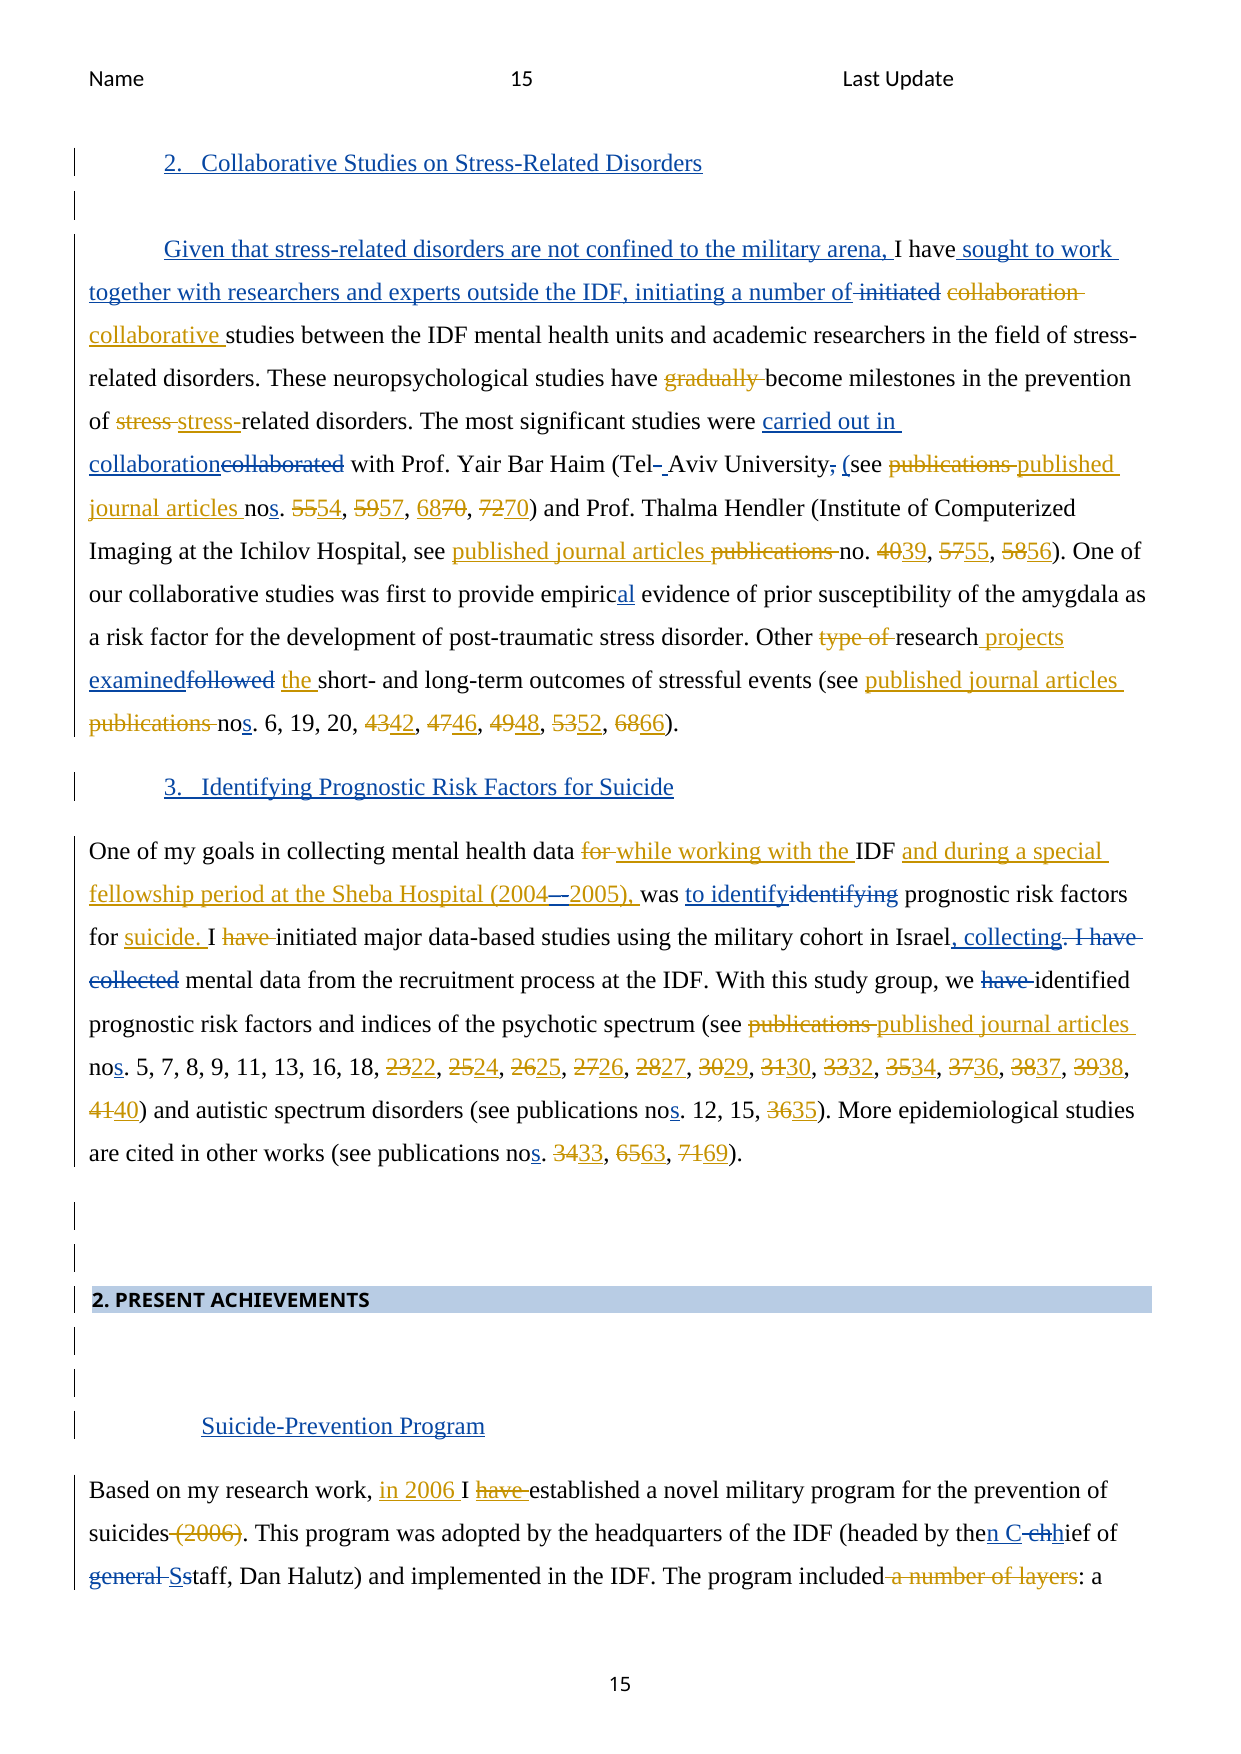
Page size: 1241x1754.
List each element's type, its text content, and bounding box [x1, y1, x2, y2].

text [89, 1475, 1152, 1590]
text I have studies between the IDF mental health units and academic researchers in the field of stress-related disorders. These neuropsychological studies have become milestones in the prevention of related disorders. The most significant studies were with Prof. Yair Bar Haim (TelAviv University see no. , , , ) and Prof. Thalma Hendler (Institute of Computerized Imaging at the Ichilov Hospital, see no. , , ). One of our collaborative studies was first to provide empiric evidence of prior susceptibility of the amygdala as a risk factor for the development of post-traumatic stress disorder. Other research short- and long-term outcomes of stressful events (see no. 6, 19, 20, , , , , ). [89, 234, 1152, 737]
text One of my goals in collecting mental health data IDF was prognostic risk factors for I initiated major data-based studies using the military cohort in Israel mental data from the recruitment process at the IDF. With this study group, we identified prognostic risk factors and indices of the psychotic spectrum (see no. 5, 7, 8, 9, 11, 13, 16, 18, , , , , , , , , , , , , ) and autistic spectrum disorders (see publications no. 12, 15, ). More epidemiological studies are cited in other works (see publications no. , , ). [89, 836, 1152, 1167]
text 2. PRESENT ACHIEVEMENTS [92, 1286, 1152, 1313]
